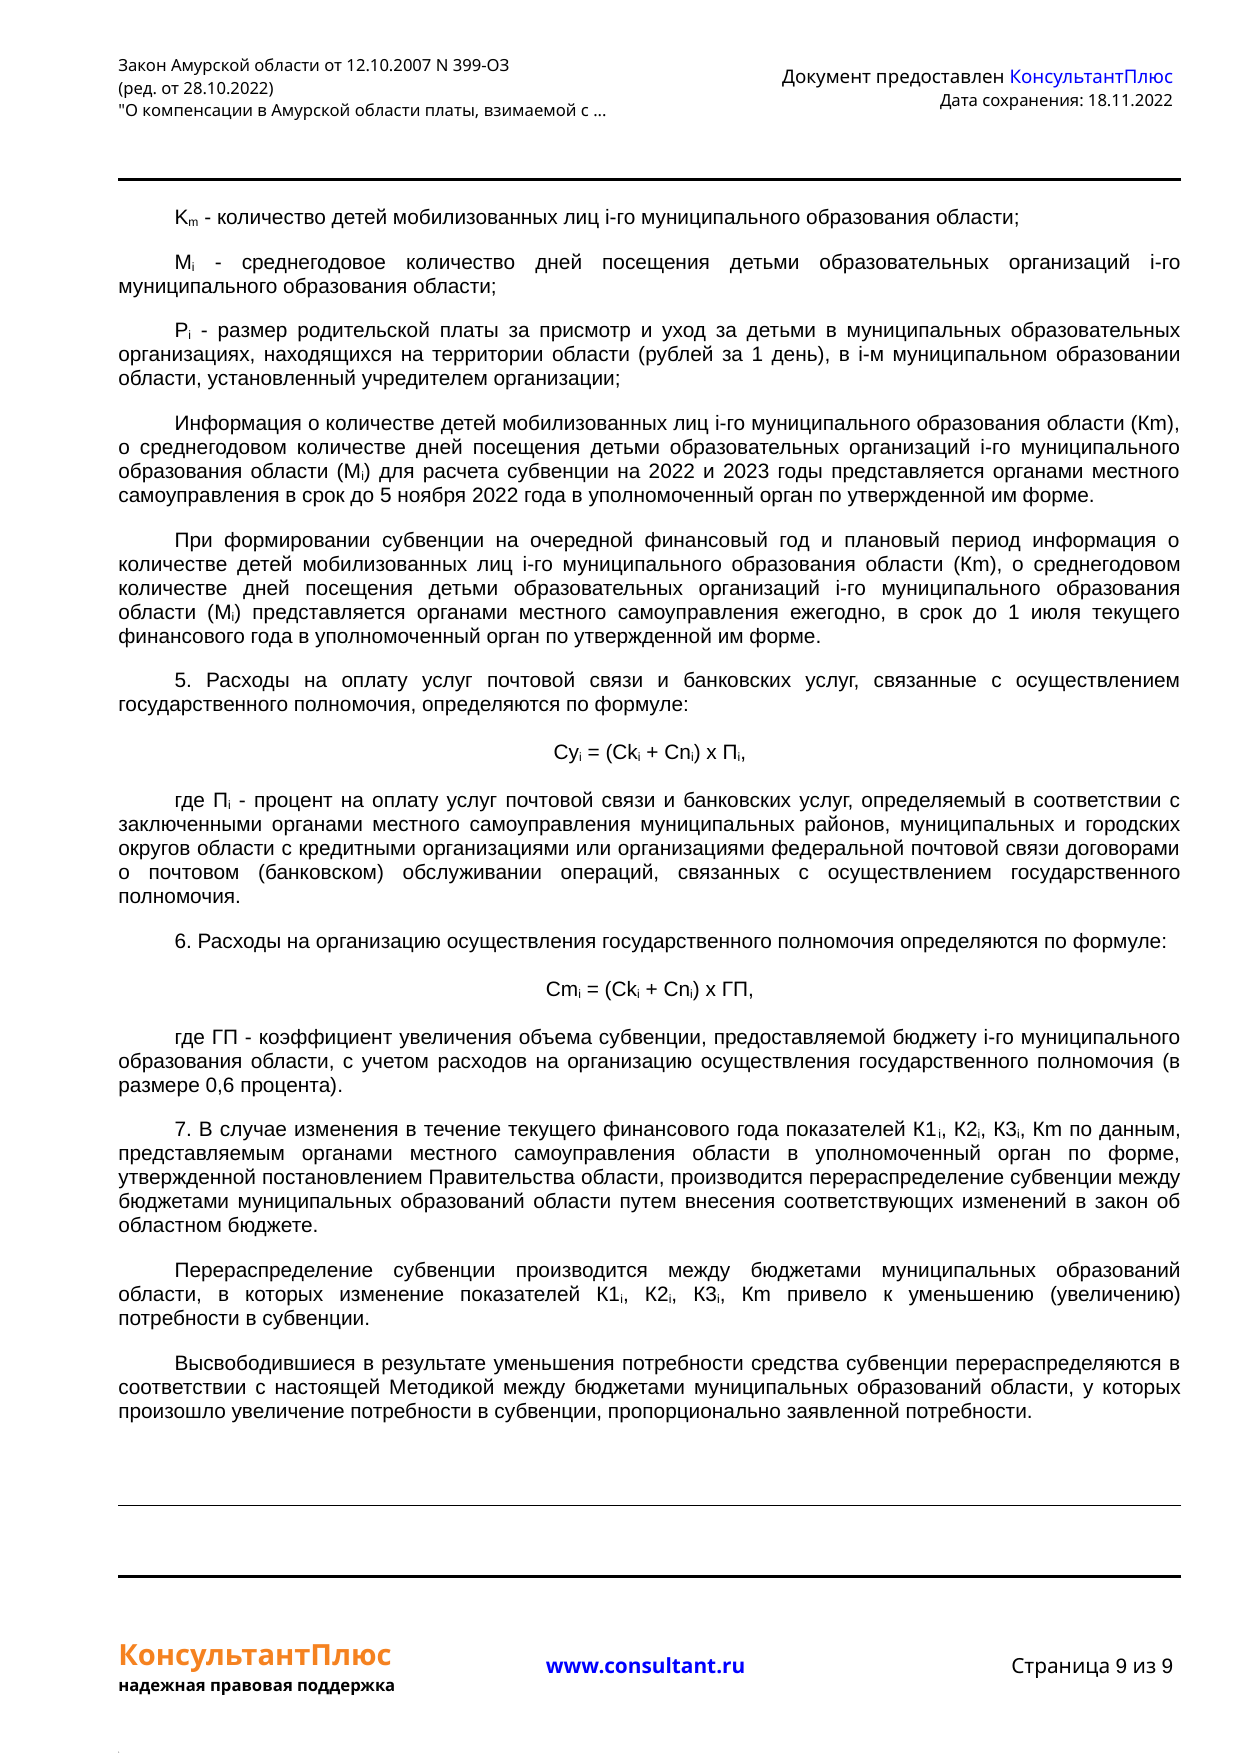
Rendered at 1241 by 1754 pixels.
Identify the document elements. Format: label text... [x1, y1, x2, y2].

text Km - количество детей мобилизованных лиц i-го муниципального образования области; [118, 205, 1181, 229]
text Cmi = (Cki + Cni) x ГП, [118, 977, 1181, 1001]
text При формировании субвенции на очередной финансовый год и плановый период информация о количестве детей мобилизованных лиц i-го муниципального образования области (Кm), о среднегодовом количестве дней посещения детьми образовательных организаций i-го муниципального образования области (Mi) представляется органами местного самоуправления ежегодно, в срок до 1 июля текущего финансового года в уполномоченный орган по утвержденной им форме. [118, 528, 1181, 647]
text Информация о количестве детей мобилизованных лиц i-го муниципального образования области (Кm), о среднегодовом количестве дней посещения детьми образовательных организаций i-го муниципального образования области (Mi) для расчета субвенции на 2022 и 2023 годы представляется органами местного самоуправления в срок до 5 ноября 2022 года в уполномоченный орган по утвержденной им форме. [118, 411, 1181, 507]
text 6. Расходы на организацию осуществления государственного полномочия определяются по формуле: [118, 929, 1181, 953]
text Cyi = (Cki + Cni) x Пi, [118, 740, 1181, 764]
text Перераспределение субвенции производится между бюджетами муниципальных образований области, в которых изменение показателей К1i, К2i, К3i, Кm привело к уменьшению (увеличению) потребности в субвенции. [118, 1258, 1181, 1330]
text 5. Расходы на оплату услуг почтовой связи и банковских услуг, связанные с осуществлением государственного полномочия, определяются по формуле: [118, 668, 1181, 716]
text Mi - среднегодовое количество дней посещения детьми образовательных организаций i-го муниципального образования области; [118, 249, 1181, 297]
text где ГП - коэффициент увеличения объема субвенции, предоставляемой бюджету i-го муниципального образования области, с учетом расходов на организацию осуществления государственного полномочия (в размере 0,6 процента). [118, 1024, 1181, 1096]
text Рi - размер родительской платы за присмотр и уход за детьми в муниципальных образовательных организациях, находящихся на территории области (рублей за 1 день), в i-м муниципальном образовании области, установленный учредителем организации; [118, 318, 1181, 390]
text 7. В случае изменения в течение текущего финансового года показателей К1i, К2i, К3i, Кm по данным, представляемым органами местного самоуправления области в уполномоченный орган по форме, утвержденной постановлением Правительства области, производится перераспределение субвенции между бюджетами муниципальных образований области путем внесения соответствующих изменений в закон об областном бюджете. [118, 1117, 1181, 1237]
text Высвободившиеся в результате уменьшения потребности средства субвенции перераспределяются в соответствии с настоящей Методикой между бюджетами муниципальных образований области, у которых произошло увеличение потребности в субвенции, пропорционально заявленной потребности. [118, 1351, 1181, 1422]
text где Пi - процент на оплату услуг почтовой связи и банковских услуг, определяемый в соответствии с заключенными органами местного самоуправления муниципальных районов, муниципальных и городских округов области с кредитными организациями или организациями федеральной почтовой связи договорами о почтовом (банковском) обслуживании операций, связанных с осуществлением государственного полномочия. [118, 788, 1181, 908]
